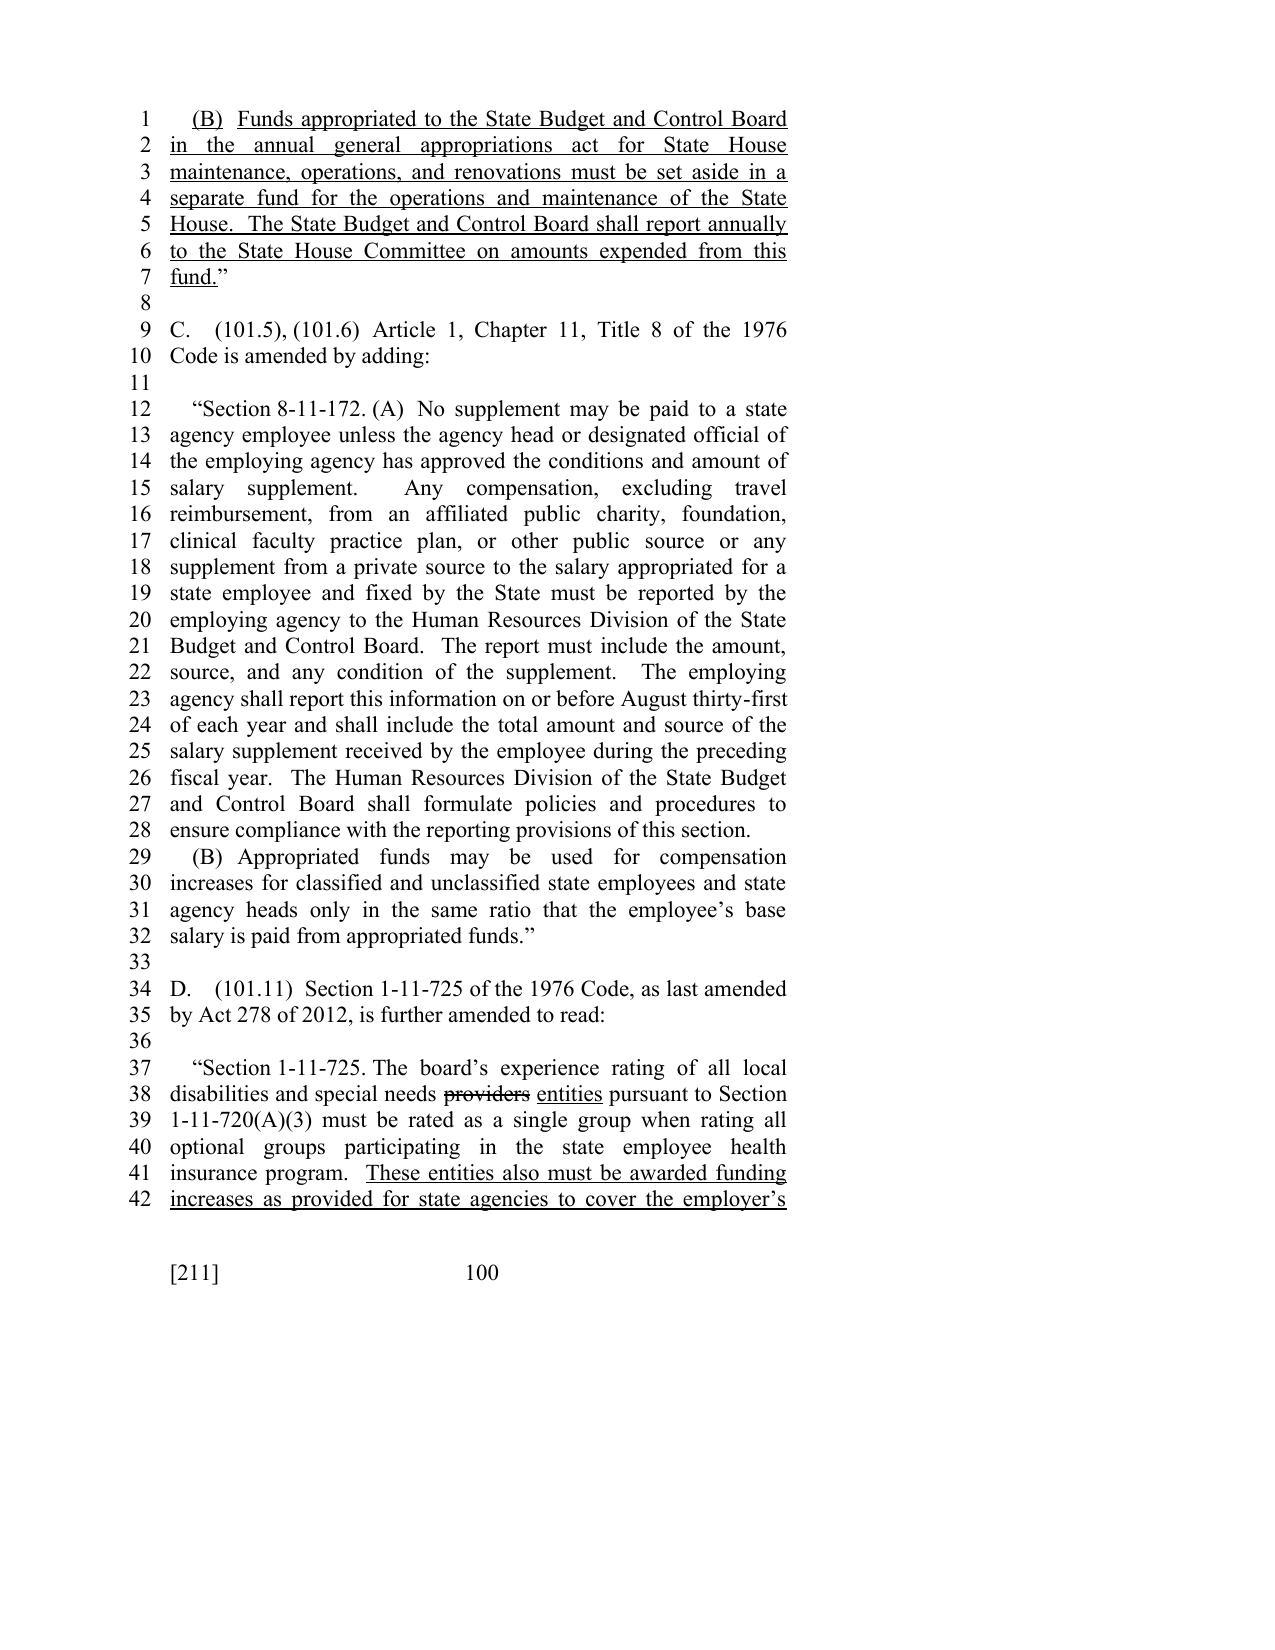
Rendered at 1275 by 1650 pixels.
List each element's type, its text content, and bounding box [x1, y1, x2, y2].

text D. (101.11) Section 1-11-725 of the 1976 Code, as last amended by Act 278 of 2012, is further amended to read: [169, 975, 787, 1027]
text (B) Appropriated funds may be used for compensation increases for classified and unclassified state employees and state agency heads only in the same ratio that the employee’s base salary is paid from appropriated funds.” [169, 843, 787, 948]
text (B) Funds appropriated to the State Budget and Control Board in the annual general appropriations act for State House maintenance, operations, and renovations must be set aside in a separate fund for the operations and maintenance of the State House. The State Budget and Control Board shall report annually to the State House Committee on amounts expended from this fund.” [169, 105, 787, 154]
text C. (101.5), (101.6) Article 1, Chapter 11, Title 8 of the 1976 Code is amended by adding: [169, 316, 787, 368]
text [169, 1054, 787, 1208]
text “Section 8-11-172. (A) No supplement may be paid to a state agency employee unless the agency head or designated official of the employing agency has approved the conditions and amount of salary supplement. Any compensation, excluding travel reimbursement, from an affiliated public charity, foundation, clinical faculty practice plan, or other public source or any supplement from a private source to the salary appropriated for a state employee and fixed by the State must be reported by the employing agency to the Human Resources Division of the State Budget and Control Board. The report must include the amount, source, and any condition of the supplement. The employing agency shall report this information on or before August thirty-first of each year and shall include the total amount and source of the salary supplement received by the employee during the preceding fiscal year. The Human Resources Division of the State Budget and Control Board shall formulate policies and procedures to ensure compliance with the reporting provisions of this section. [169, 395, 787, 843]
